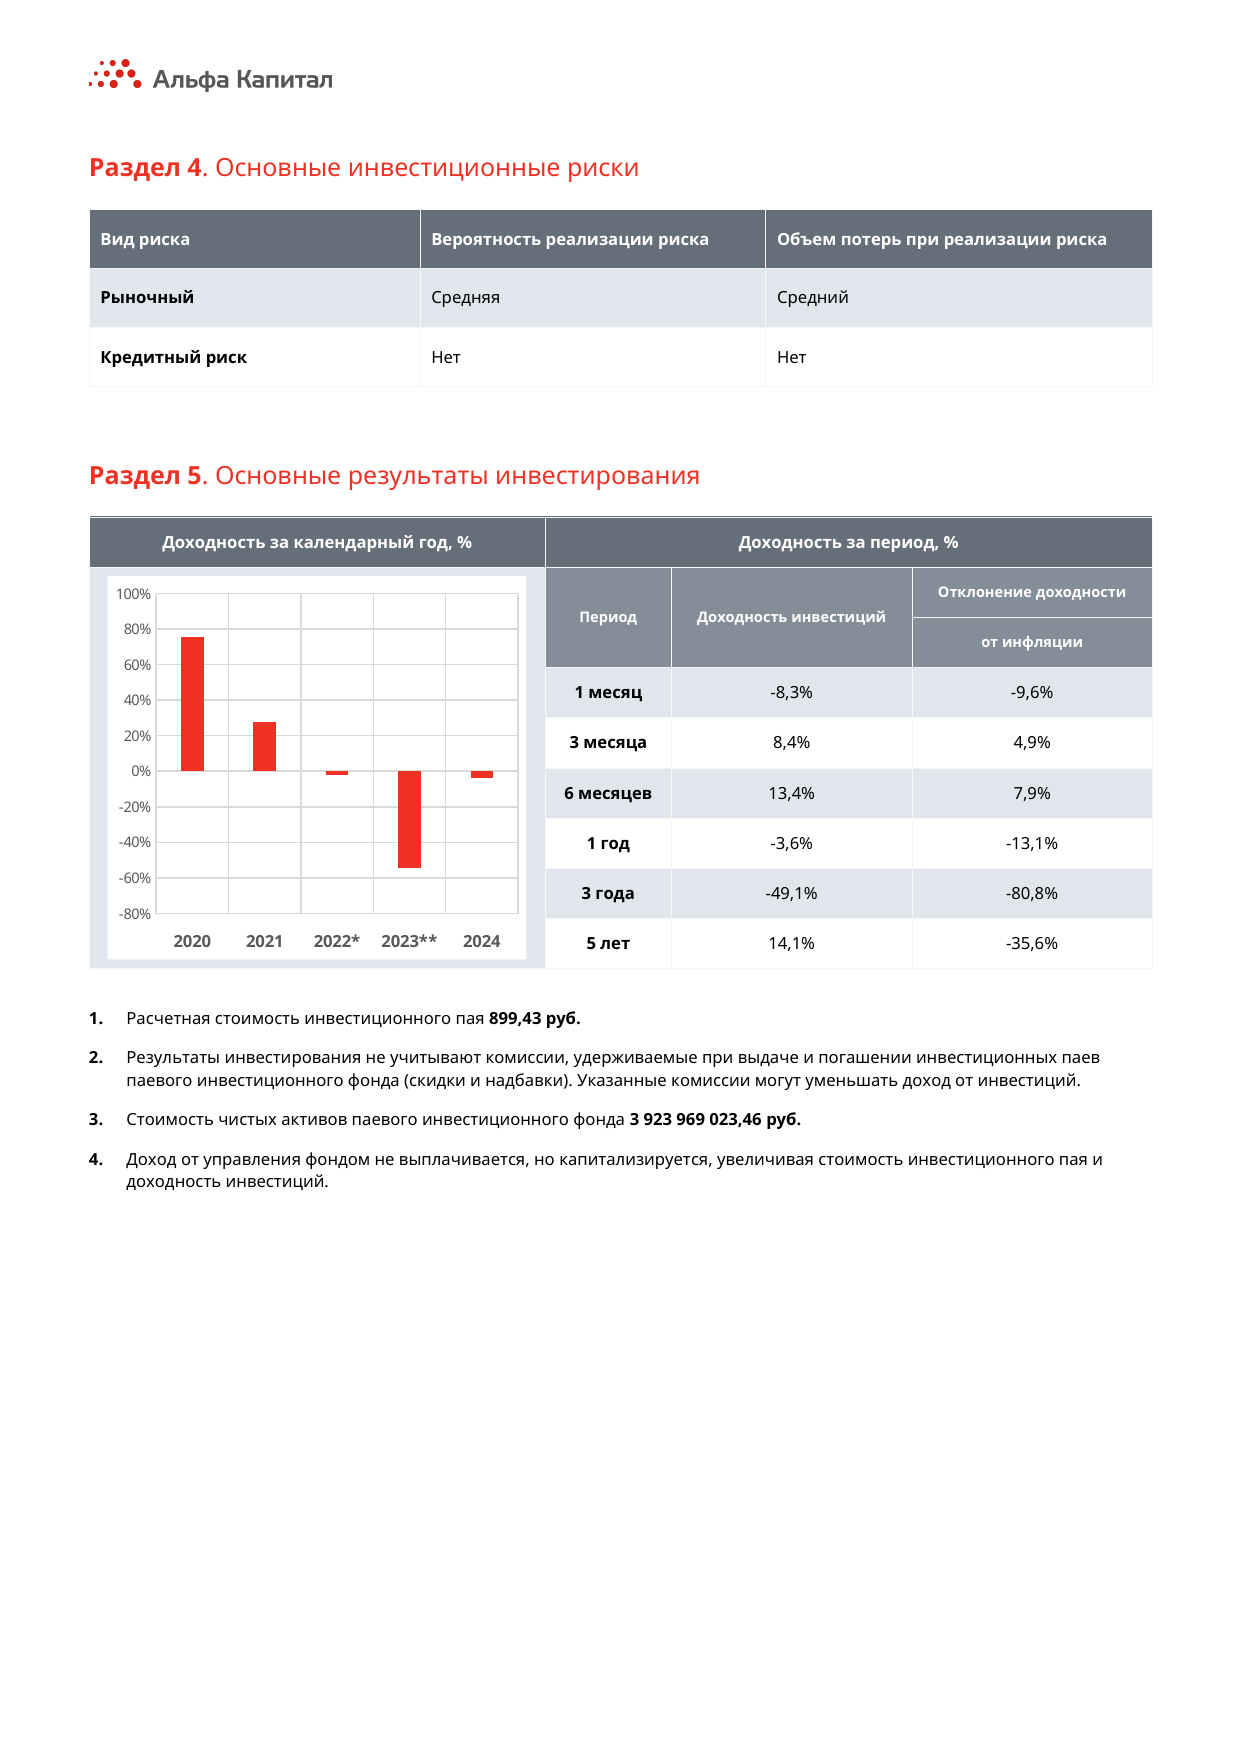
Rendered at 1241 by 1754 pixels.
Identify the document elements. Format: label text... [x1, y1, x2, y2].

picture [88, 59, 332, 92]
table_cell Раздел 5. Основные результаты инвестирования Расчетная стоимость инвестиционного пая 899,43 руб. Результаты инвестирования не учитывают комиссии, удерживаемые при выдаче и погашении инвестиционных паев паевого инвестиционного фонда (скидки и надбавки). Указанные комиссии могут уменьшать доход от инвестиций. Стоимость чистых активов паевого инвестиционного фонда 3 923 969 023,46 руб. Доход от управления фондом не выплачивается, но капитализируется, увеличивая стоимость инвестиционного пая и доходность инвестиций. [0, 422, 1240, 1228]
table_header Раздел 4. Основные инвестиционные риски [0, 114, 1240, 422]
